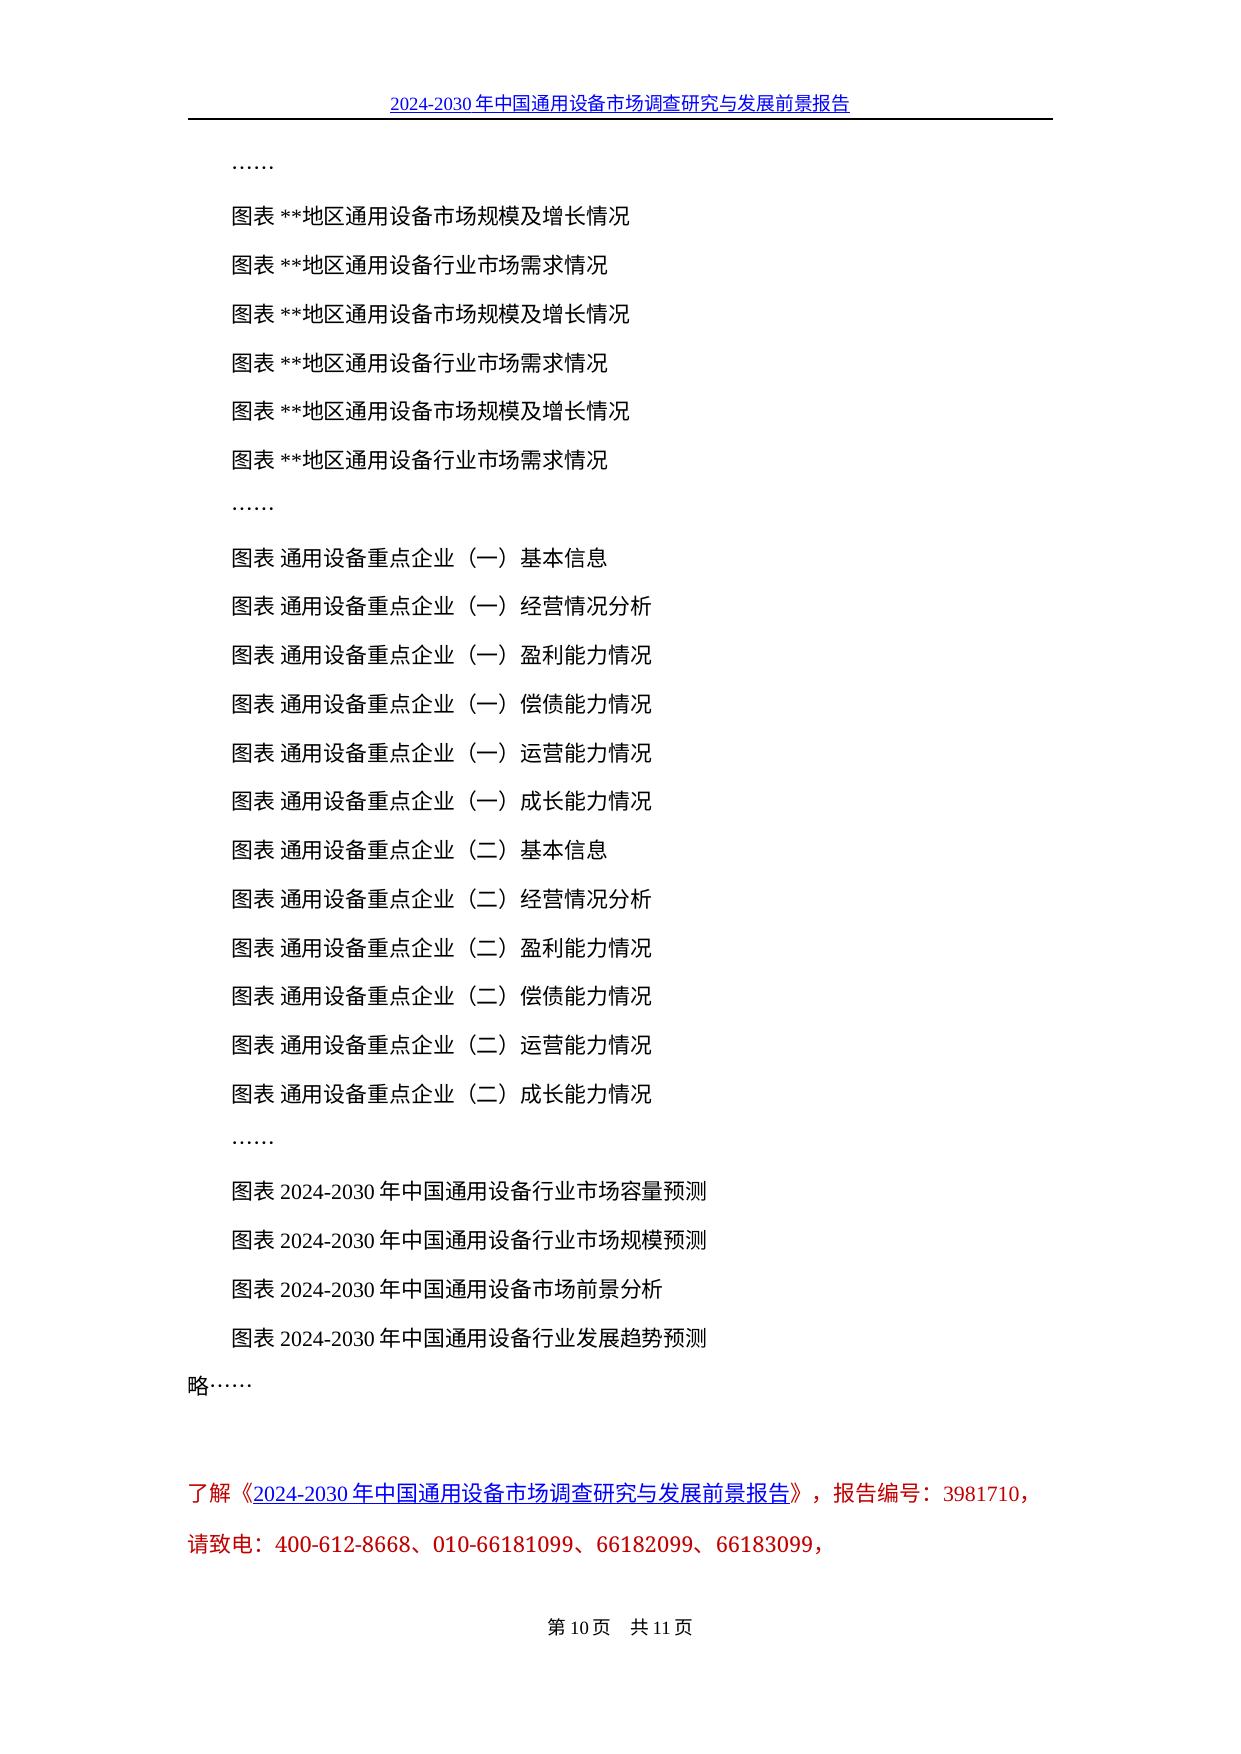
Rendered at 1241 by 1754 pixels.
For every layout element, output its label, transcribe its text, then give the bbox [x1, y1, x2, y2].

text 请致电：400-612-8668、010-66181099、66182099、66183099， [187, 1527, 1053, 1559]
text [187, 150, 1053, 1401]
text 了解《2024-2030年中国通用设备市场调查研究与发展前景报告》，报告编号：3981710， [187, 1475, 1053, 1508]
